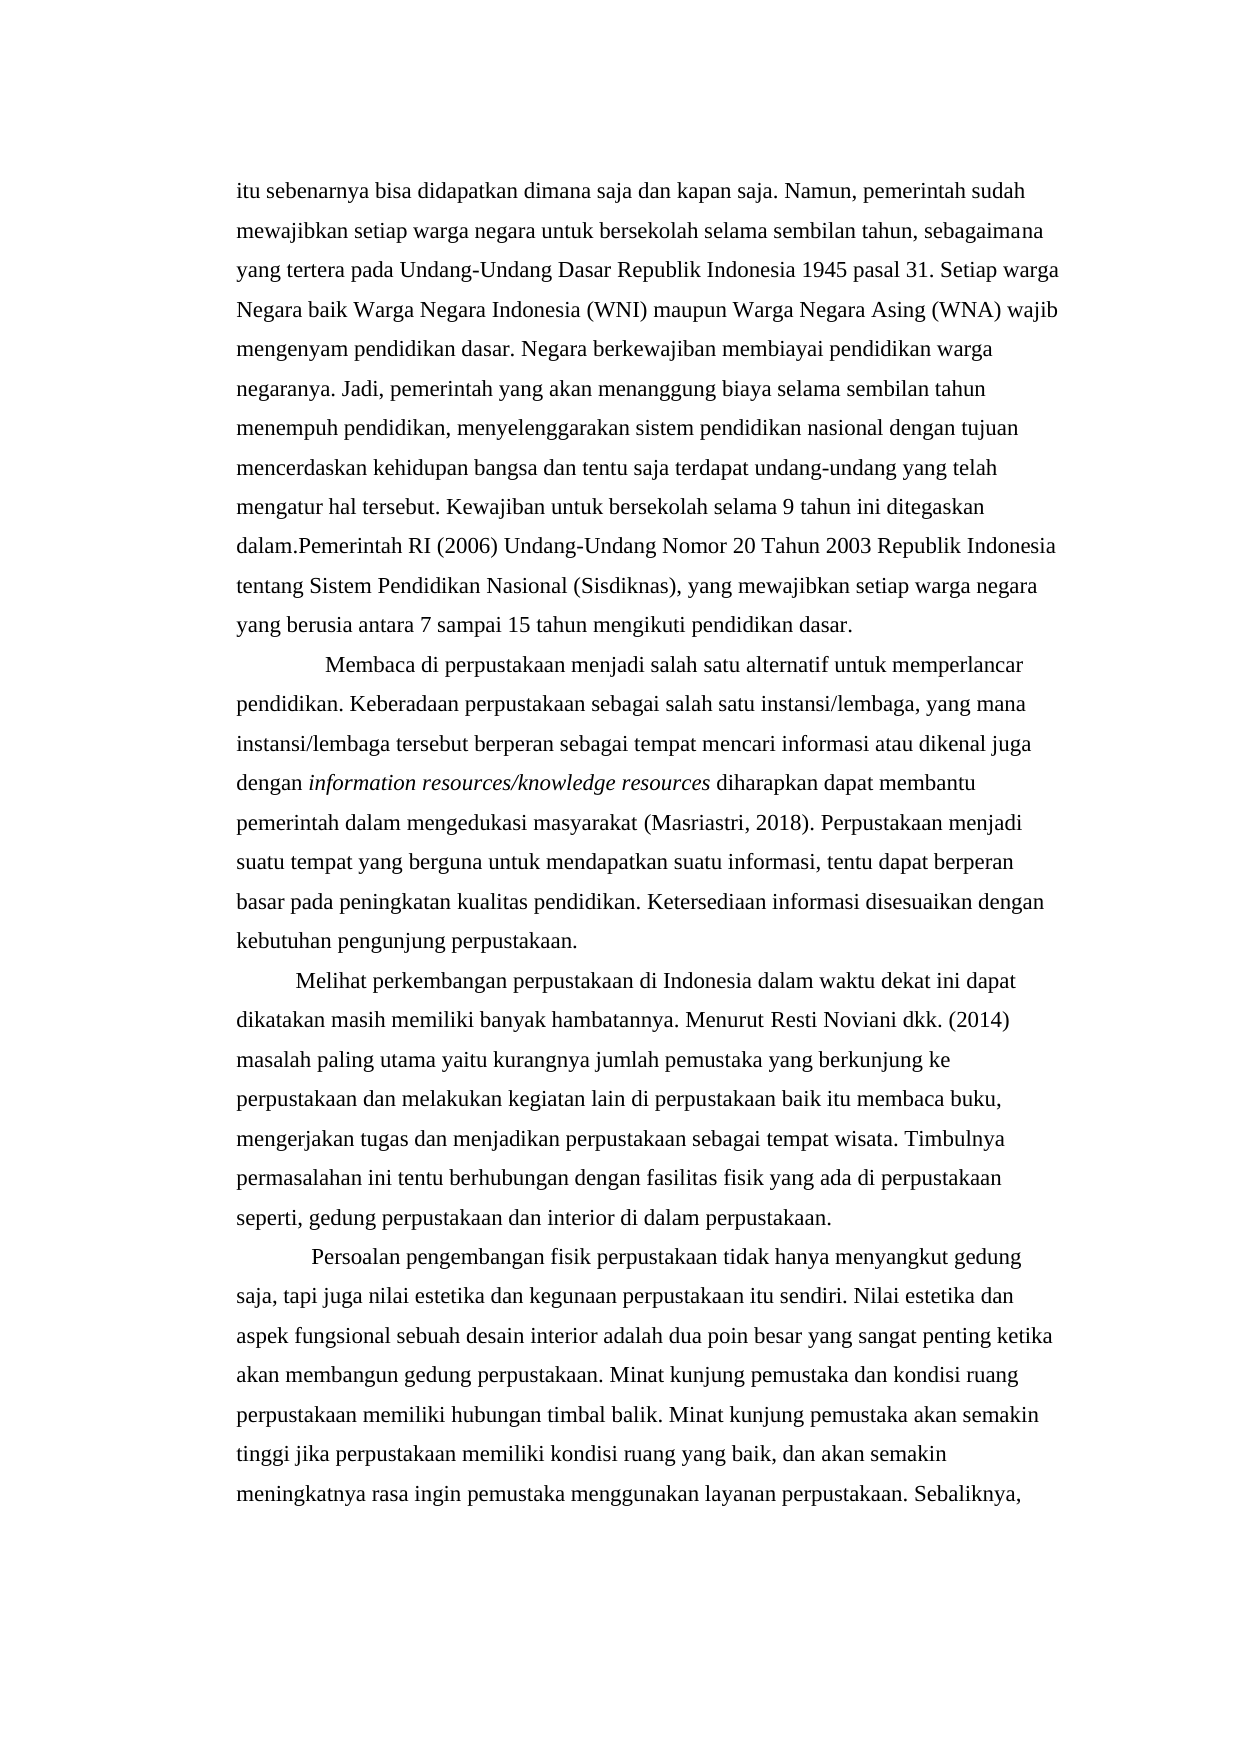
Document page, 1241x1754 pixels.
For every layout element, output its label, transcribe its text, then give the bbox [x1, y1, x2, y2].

text Melihat perkembangan perpustakaan di Indonesia dalam waktu dekat ini dapat dikatakan masih memiliki banyak hambatannya. Menurut Resti Noviani dkk. (2014) masalah paling utama yaitu kurangnya jumlah pemustaka yang berkunjung ke perpustakaan dan melakukan kegiatan lain di perpustakaan baik itu membaca buku, mengerjakan tugas dan menjadikan perpustakaan sebagai tempat wisata. Timbulnya permasalahan ini tentu berhubungan dengan fasilitas fisik yang ada di perpustakaan seperti, gedung perpustakaan dan interior di dalam perpustakaan. [236, 967, 1063, 1230]
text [236, 1243, 1063, 1506]
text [236, 177, 1063, 638]
text Membaca di perpustakaan menjadi salah satu alternatif untuk memperlancar pendidikan. Keberadaan perpustakaan sebagai salah satu instansi/lembaga, yang mana instansi/lembaga tersebut berperan sebagai tempat mencari informasi atau dikenal juga dengan information resources/knowledge resources diharapkan dapat membantu pemerintah dalam mengedukasi masyarakat (Masriastri, 2018). Perpustakaan menjadi suatu tempat yang berguna untuk mendapatkan suatu informasi, tentu dapat berperan basar pada peningkatan kualitas pendidikan. Ketersediaan informasi disesuaikan dengan kebutuhan pengunjung perpustakaan. [236, 651, 1063, 954]
